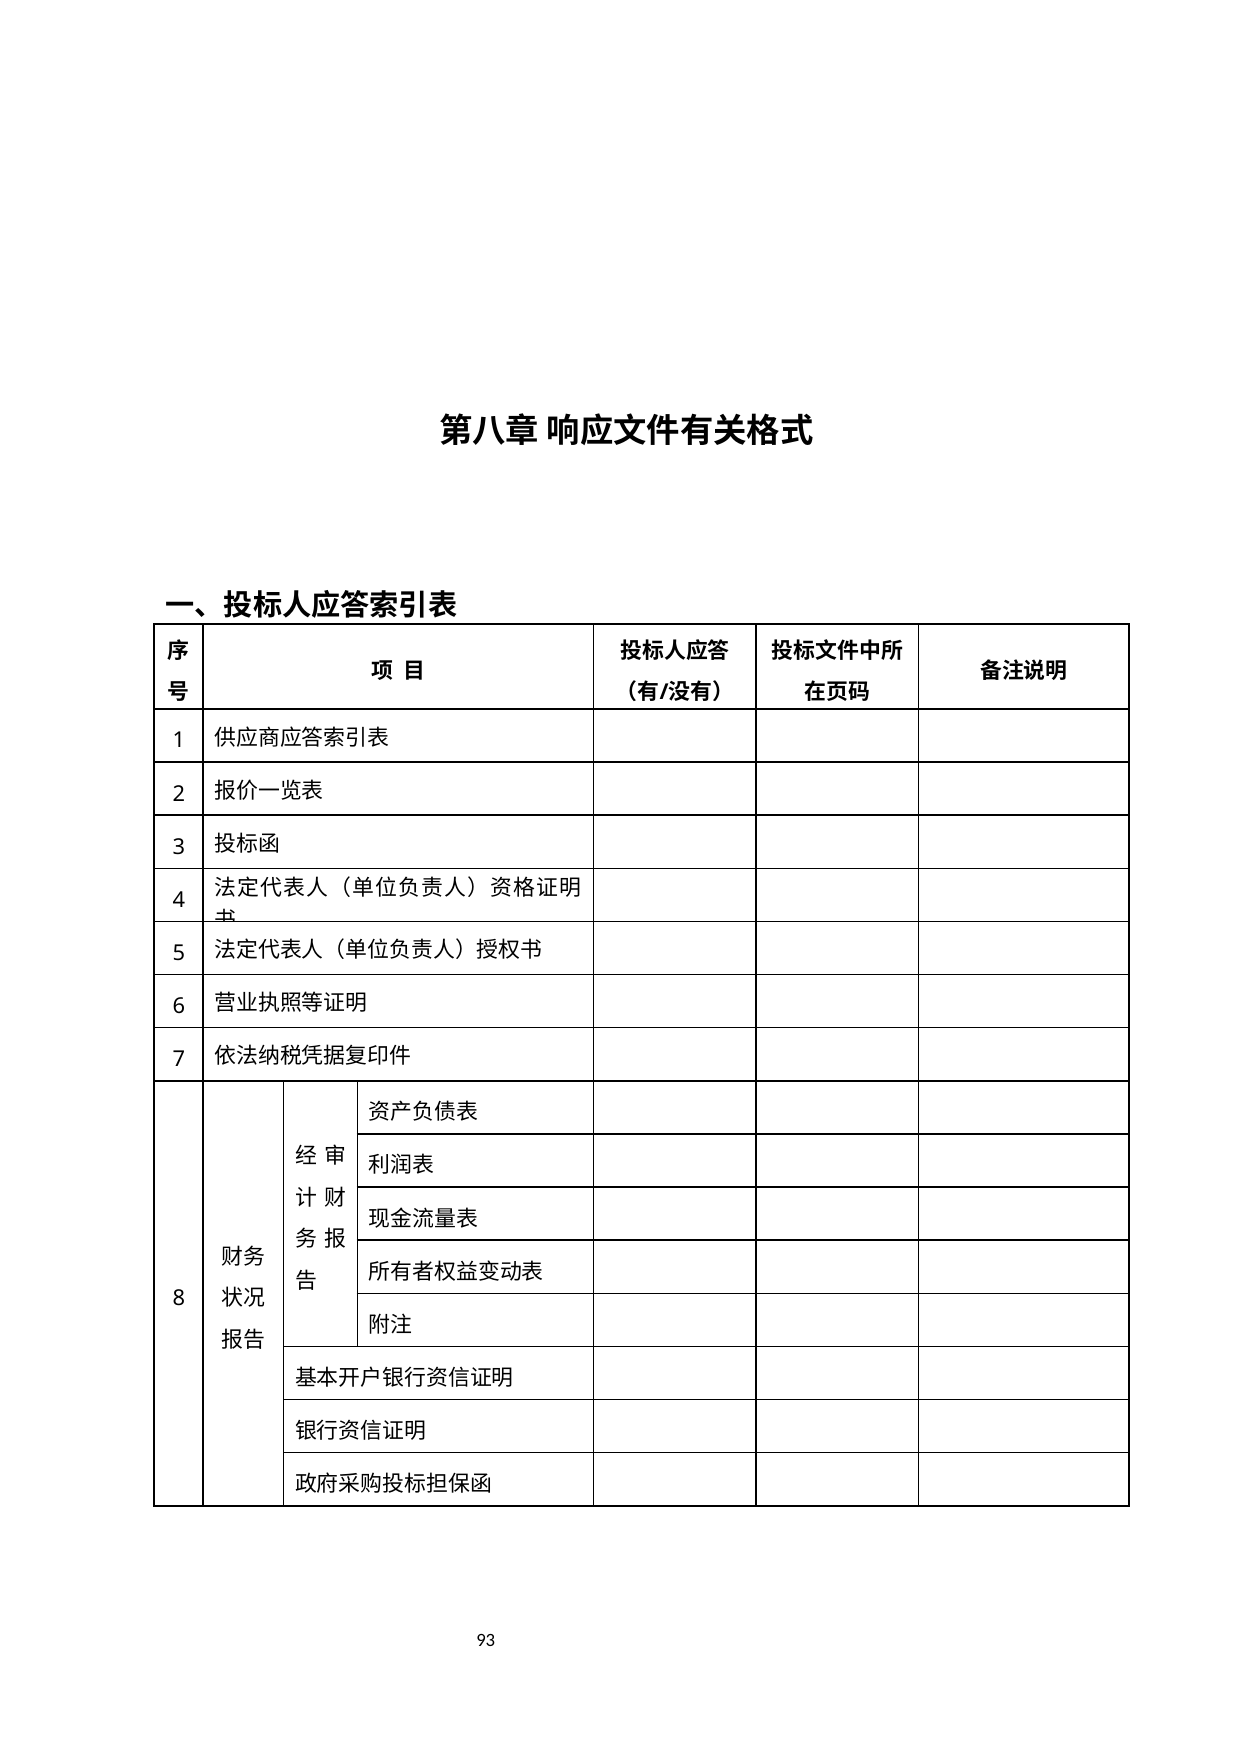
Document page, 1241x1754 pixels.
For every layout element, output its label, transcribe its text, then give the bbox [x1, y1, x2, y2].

table_cell [919, 1028, 1128, 1080]
table_cell 利润表 [358, 1135, 593, 1186]
list 一、投标人应答索引表 [165, 582, 1087, 623]
table_cell [594, 816, 755, 867]
table_cell 依法纳税凭据复印件 [204, 1028, 593, 1080]
table_cell [594, 1135, 755, 1186]
table_cell 供应商应答索引表 [204, 710, 593, 761]
table_cell 4 [155, 869, 202, 921]
table_cell [594, 1082, 755, 1133]
table_cell 资产负债表 [358, 1082, 593, 1133]
table_cell [919, 1400, 1128, 1452]
table_header 序号 [155, 625, 202, 708]
table_cell 银行资信证明 [284, 1400, 593, 1452]
table_cell 所有者权益变动表 [358, 1241, 593, 1292]
table_cell 法定代表人（单位负责人）授权书 [204, 922, 593, 974]
table_cell 3 [155, 816, 202, 867]
table_cell [919, 1188, 1128, 1239]
table_cell 基本开户银行资信证明 [284, 1347, 593, 1399]
table_cell [757, 710, 918, 761]
table_cell [594, 1453, 755, 1505]
table_cell [757, 1347, 918, 1399]
table_cell [594, 1294, 755, 1346]
table_cell [757, 1241, 918, 1292]
text 第八章 响应文件有关格式 [165, 395, 1087, 460]
table_cell [757, 1294, 918, 1346]
table_cell 1 [155, 710, 202, 761]
table_cell [919, 1082, 1128, 1133]
table_cell [919, 763, 1128, 814]
table_cell 7 [155, 1028, 202, 1080]
table_cell [594, 710, 755, 761]
table_cell 经审计财务报告 [284, 1082, 357, 1346]
table_cell [594, 1347, 755, 1399]
table_cell [919, 1135, 1128, 1186]
table_cell [594, 1241, 755, 1292]
table_cell [757, 922, 918, 974]
table_cell [757, 869, 918, 921]
table_cell 财务状况报告 [204, 1082, 283, 1505]
table_cell 6 [155, 975, 202, 1027]
table_cell [919, 1453, 1128, 1505]
table_cell 现金流量表 [358, 1188, 593, 1239]
table_header 项 目 [204, 625, 593, 708]
table_cell [594, 1028, 755, 1080]
table_cell 附注 [358, 1294, 593, 1346]
table_cell 5 [155, 922, 202, 974]
table_cell [594, 1188, 755, 1239]
table_cell [757, 816, 918, 867]
table_header 备注说明 [919, 625, 1128, 708]
table_cell [919, 1241, 1128, 1292]
table_cell 2 [155, 763, 202, 814]
table_cell [594, 869, 755, 921]
table_cell [757, 1188, 918, 1239]
table_cell [757, 1453, 918, 1505]
table_cell [757, 975, 918, 1027]
table_cell [757, 1135, 918, 1186]
table_cell 投标函 [204, 816, 593, 867]
table_cell [757, 763, 918, 814]
table_cell [919, 922, 1128, 974]
table_cell [757, 1028, 918, 1080]
table_cell 8 [155, 1082, 202, 1505]
table_cell [919, 1347, 1128, 1399]
table_cell [594, 763, 755, 814]
table_cell [594, 1400, 755, 1452]
table_cell [919, 975, 1128, 1027]
table_cell 法定代表人（单位负责人）资格证明书 [204, 869, 593, 921]
table_cell [919, 1294, 1128, 1346]
table_header 投标人应答 （有/没有） [594, 625, 755, 708]
table_header 投标文件中所在页码 [757, 625, 918, 708]
table_cell 政府采购投标担保函 [284, 1453, 593, 1505]
table_cell 报价一览表 [204, 763, 593, 814]
table_cell [594, 975, 755, 1027]
table_cell [757, 1400, 918, 1452]
table_cell [919, 710, 1128, 761]
table_cell [757, 1082, 918, 1133]
table_cell [594, 922, 755, 974]
table_cell [919, 869, 1128, 921]
table_cell 营业执照等证明 [204, 975, 593, 1027]
table_cell [919, 816, 1128, 867]
